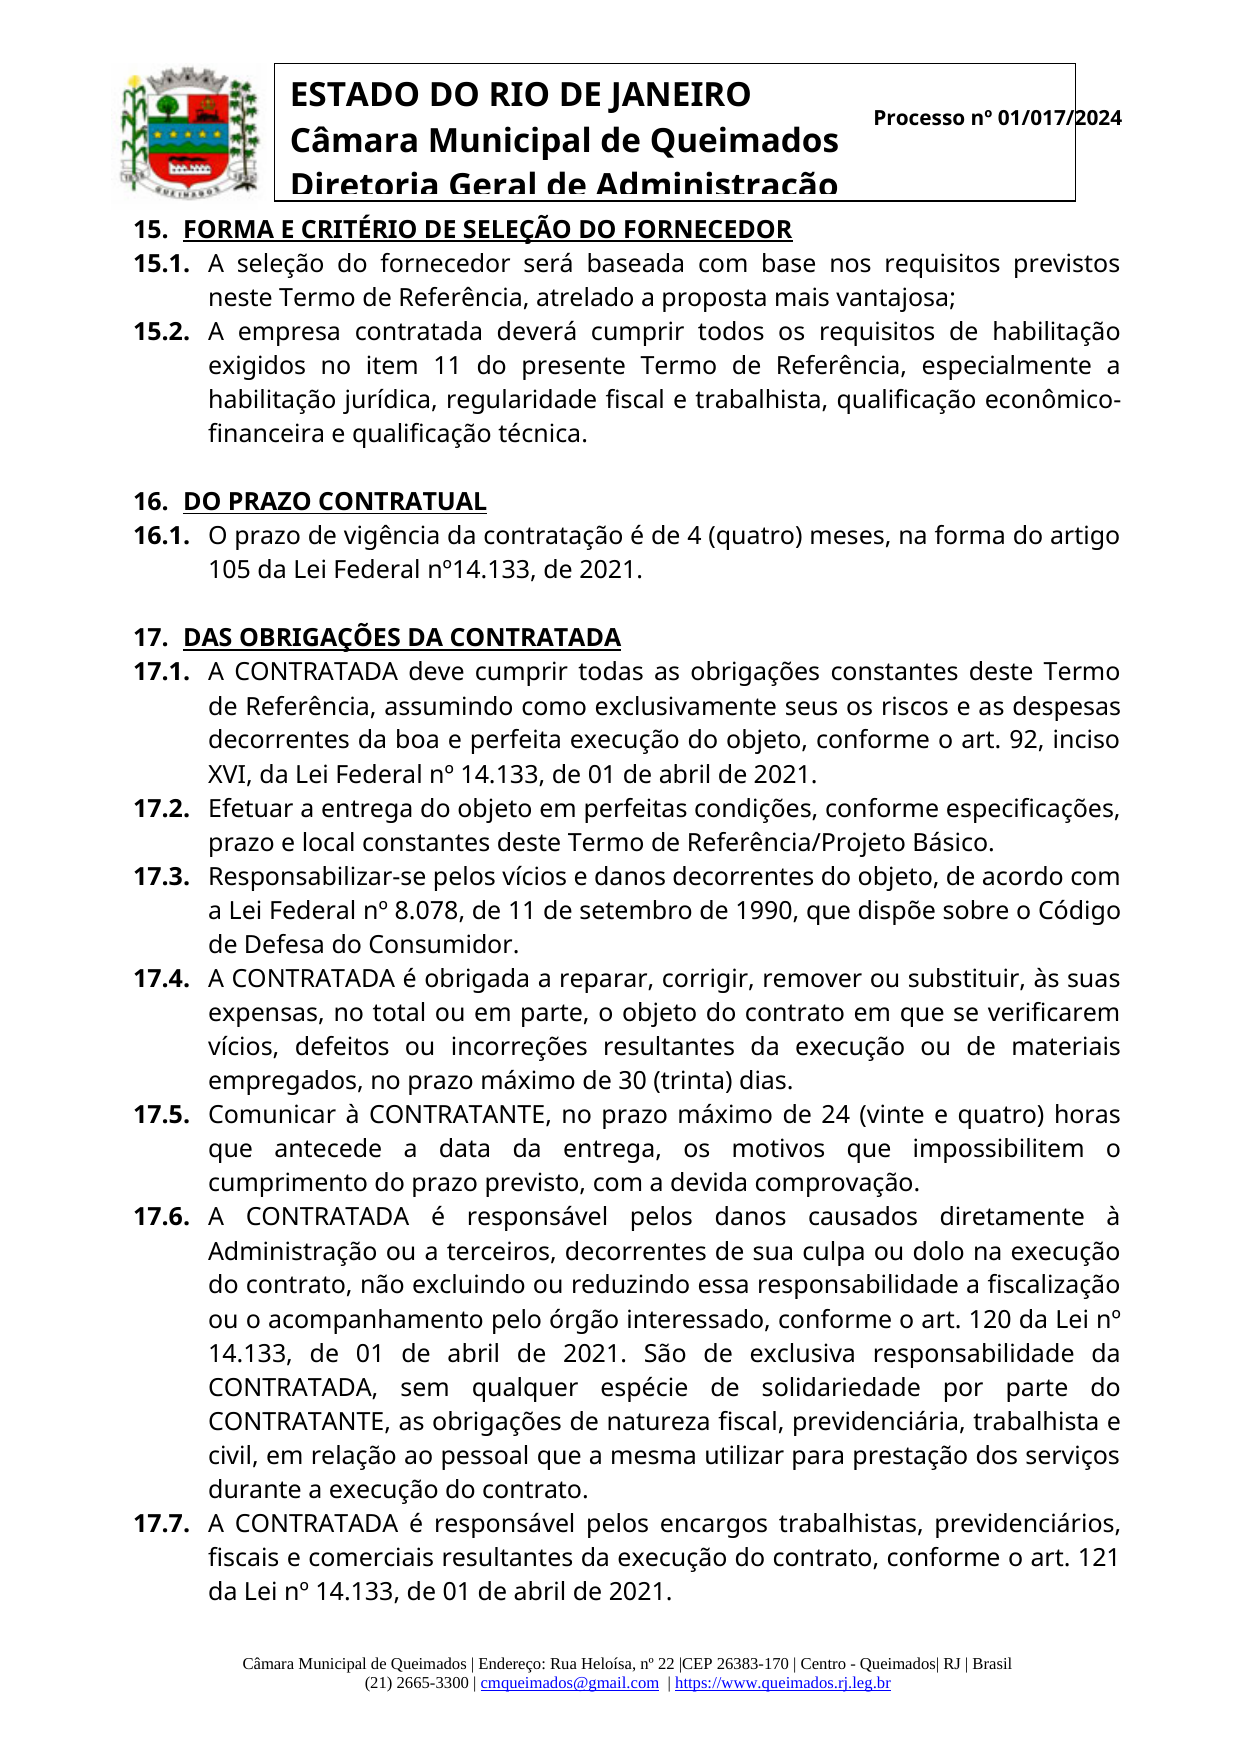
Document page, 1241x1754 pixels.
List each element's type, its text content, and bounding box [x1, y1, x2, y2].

list DO PRAZO CONTRATUAL [133, 484, 1122, 518]
list FORMA E CRITÉRIO DE SELEÇÃO DO FORNECEDOR [133, 211, 1122, 245]
list A empresa contratada deverá cumprir todos os requisitos de habilitação exigidos no item 11 do presente Termo de Referência, especialmente a habilitação jurídica, regularidade fiscal e trabalhista, qualificação econômico-financeira e qualificação técnica. [133, 313, 1122, 450]
list Comunicar à CONTRATANTE, no prazo máximo de 24 (vinte e quatro) horas que antecede a data da entrega, os motivos que impossibilitem o cumprimento do prazo previsto, com a devida comprovação. [133, 1097, 1122, 1199]
list A CONTRATADA é obrigada a reparar, corrigir, remover ou substituir, às suas expensas, no total ou em parte, o objeto do contrato em que se verificarem vícios, defeitos ou incorreções resultantes da execução ou de materiais empregados, no prazo máximo de 30 (trinta) dias. [133, 961, 1122, 1097]
list O prazo de vigência da contratação é de 4 (quatro) meses, na forma do artigo 105 da Lei Federal nº14.133, de 2021. [133, 518, 1122, 586]
list A CONTRATADA deve cumprir todas as obrigações constantes deste Termo de Referência, assumindo como exclusivamente seus os riscos e as despesas decorrentes da boa e perfeita execução do objeto, conforme o art. 92, inciso XVI, da Lei Federal nº 14.133, de 01 de abril de 2021. [133, 654, 1122, 790]
picture [111, 63, 267, 210]
list A CONTRATADA é responsável pelos danos causados diretamente à Administração ou a terceiros, decorrentes de sua culpa ou dolo na execução do contrato, não excluindo ou reduzindo essa responsabilidade a fiscalização ou o acompanhamento pelo órgão interessado, conforme o art. 120 da Lei nº 14.133, de 01 de abril de 2021. São de exclusiva responsabilidade da CONTRATADA, sem qualquer espécie de solidariedade por parte do CONTRATANTE, as obrigações de natureza fiscal, previdenciária, trabalhista e civil, em relação ao pessoal que a mesma utilizar para prestação dos serviços durante a execução do contrato. [133, 1199, 1122, 1506]
list DAS OBRIGAÇÕES DA CONTRATADA [133, 620, 1122, 654]
list A seleção do fornecedor será baseada com base nos requisitos previstos neste Termo de Referência, atrelado a proposta mais vantajosa; [133, 245, 1122, 313]
list Responsabilizar-se pelos vícios e danos decorrentes do objeto, de acordo com a Lei Federal nº 8.078, de 11 de setembro de 1990, que dispõe sobre o Código de Defesa do Consumidor. [133, 858, 1122, 961]
list Efetuar a entrega do objeto em perfeitas condições, conforme especificações, prazo e local constantes deste Termo de Referência/Projeto Básico. [133, 790, 1122, 858]
list A CONTRATADA é responsável pelos encargos trabalhistas, previdenciários, fiscais e comerciais resultantes da execução do contrato, conforme o art. 121 da Lei nº 14.133, de 01 de abril de 2021. [133, 1506, 1122, 1608]
